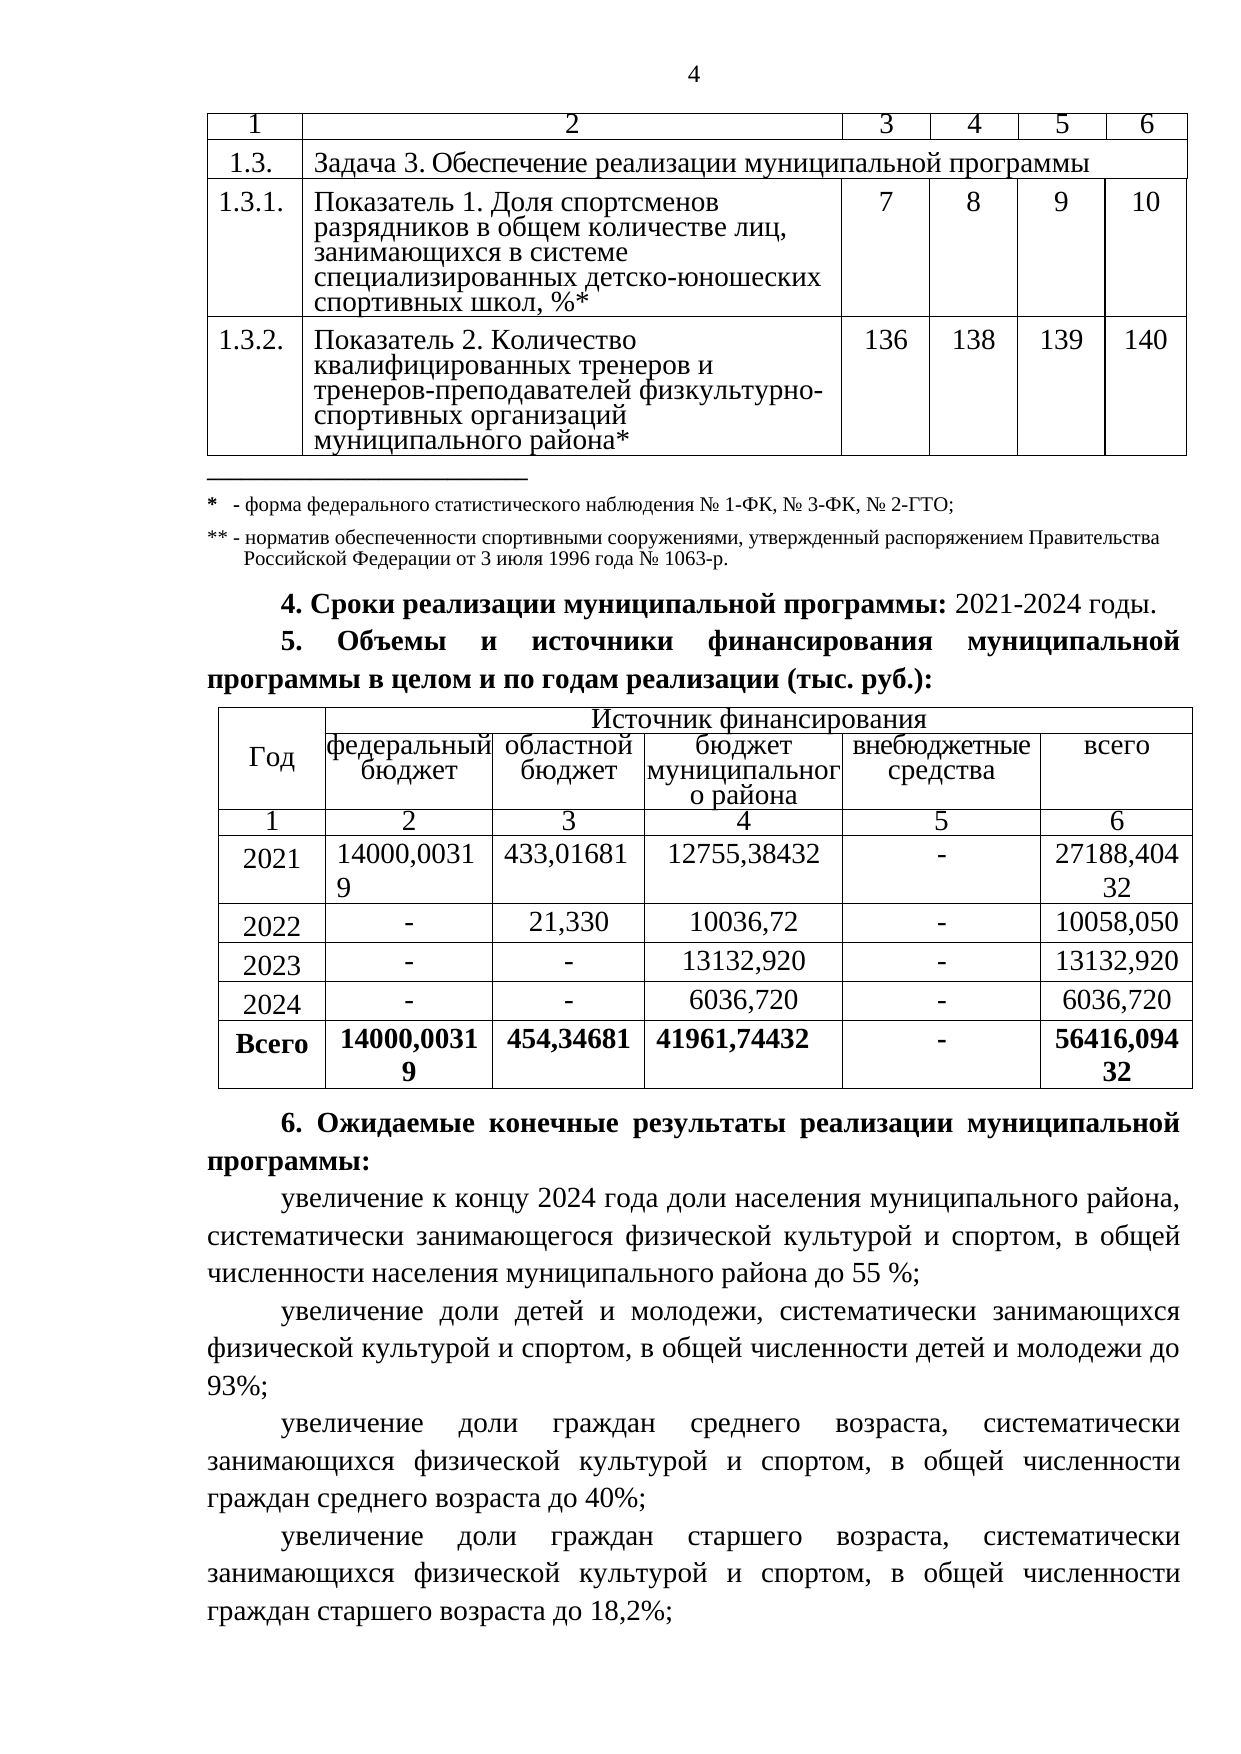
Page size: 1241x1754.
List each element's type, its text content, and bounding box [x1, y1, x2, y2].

table_cell 2022 [219, 904, 325, 942]
text увеличение доли детей и молодежи, систематически занимающихся физической культурой и спортом, в общей численности детей и молодежи до 93%; [207, 1289, 1181, 1401]
table_cell 13132,920 [1041, 943, 1192, 981]
text Российской Федерации от 3 июля 1996 года № 1063-р. [207, 549, 1181, 569]
table_cell - [326, 943, 492, 981]
table_cell 140 [1106, 317, 1186, 454]
text ____________________________ [207, 456, 1181, 482]
table_cell - [843, 943, 1040, 981]
table_header 2 [303, 114, 842, 139]
text увеличение к концу 2024 года доли населения муниципального района, систематически занимающегося физической культурой и спортом, в общей численности населения муниципального района до 55 %; [207, 1176, 1181, 1289]
table_cell 2021 [219, 836, 325, 903]
table_cell Показатель 2. Количество квалифицированных тренеров и тренеров-преподавателей физкультурно-спортивных организаций муниципального района* [303, 317, 841, 454]
table_cell 433,01681 [493, 836, 644, 903]
table_cell 1.3. [208, 140, 302, 177]
table_cell 21,330 [493, 904, 644, 942]
table_header 4 [931, 114, 1018, 139]
table_cell Показатель 1. Доля спортсменов разрядников в общем количестве лиц, занимающихся в системе специализированных детско-юношеских спортивных школ, %* [303, 179, 841, 316]
table_cell 56416,09432 [1041, 1021, 1192, 1088]
table_cell областной бюджет [493, 734, 644, 809]
table_cell федеральный бюджет [326, 734, 492, 809]
text ** - норматив обеспеченности спортивными сооружениями, утвержденный распоряжением Правительства [207, 528, 1181, 549]
text увеличение доли граждан среднего возраста, систематически занимающихся физической культурой и спортом, в общей численности граждан среднего возраста до 40%; [207, 1401, 1181, 1514]
table_cell - [843, 982, 1040, 1020]
table_cell 4 [645, 810, 842, 835]
table_header 5 [1019, 114, 1106, 139]
table_cell - [843, 1021, 1040, 1088]
table_header 6 [1107, 114, 1187, 139]
table_cell 27188,40432 [1041, 836, 1192, 903]
table_cell 14000,00319 [326, 836, 492, 903]
table_cell всего [1041, 734, 1192, 809]
table_cell 1 [219, 810, 325, 835]
table_header 3 [843, 114, 930, 139]
table_cell Задача 3. Обеспечение реализации муниципальной программы [303, 140, 1187, 177]
table_cell 10036,72 [645, 904, 842, 942]
text 4 [207, 59, 1181, 88]
table_cell 2 [326, 810, 492, 835]
table_cell внебюджетные средства [843, 734, 1040, 809]
table_cell 454,34681 [493, 1021, 644, 1088]
table_cell 13132,920 [645, 943, 842, 981]
table_cell 1.3.1. [208, 179, 302, 316]
table_cell 136 [842, 317, 929, 454]
table_cell - [493, 943, 644, 981]
table_header Год [219, 708, 325, 809]
text 5. Объемы и источники финансирования муниципальной программы в целом и по годам реализации (тыс. руб.): [207, 619, 1181, 694]
table_cell 2024 [219, 982, 325, 1020]
table_cell бюджет муниципального района [645, 734, 842, 809]
table_cell 12755,38432 [645, 836, 842, 903]
table_cell 9 [1018, 179, 1104, 316]
table_header Источник финансирования [730, 708, 1192, 733]
table_cell 139 [1018, 317, 1104, 454]
table_cell 138 [930, 317, 1017, 454]
table_cell 10058,050 [1041, 904, 1192, 942]
text 4. Сроки реализации муниципальной программы: 2021-2024 годы. [207, 582, 1181, 619]
table_cell 6 [1041, 810, 1192, 835]
text * - форма федерального статистического наблюдения № 1-ФК, № 3-ФК, № 2-ГТО; [207, 494, 1181, 515]
table_cell - [843, 904, 1040, 942]
table_cell 6036,720 [645, 982, 842, 1020]
table_cell - [326, 904, 492, 942]
table_cell 7 [842, 179, 929, 316]
table_header 1 [208, 114, 302, 139]
text 6. Ожидаемые конечные результаты реализации муниципальной программы: [207, 1101, 1181, 1176]
table_cell 8 [930, 179, 1017, 316]
table_cell 14000,00319 [326, 1021, 492, 1088]
table_cell 10 [1106, 179, 1186, 316]
table_cell 3 [493, 810, 644, 835]
table_cell - [326, 982, 492, 1020]
table_cell 2023 [219, 943, 325, 981]
table_cell 41961,74432 [645, 1021, 842, 1088]
table_header Источник финансирования [326, 708, 727, 733]
table_cell - [843, 836, 1040, 903]
text увеличение доли граждан старшего возраста, систематически занимающихся физической культурой и спортом, в общей численности граждан старшего возраста до 18,2%; [207, 1514, 1181, 1626]
table_cell 6036,720 [1041, 982, 1192, 1020]
table_cell - [493, 982, 644, 1020]
table_cell 1.3.2. [208, 317, 302, 454]
table_cell Всего [219, 1021, 325, 1088]
table_cell 5 [843, 810, 1040, 835]
